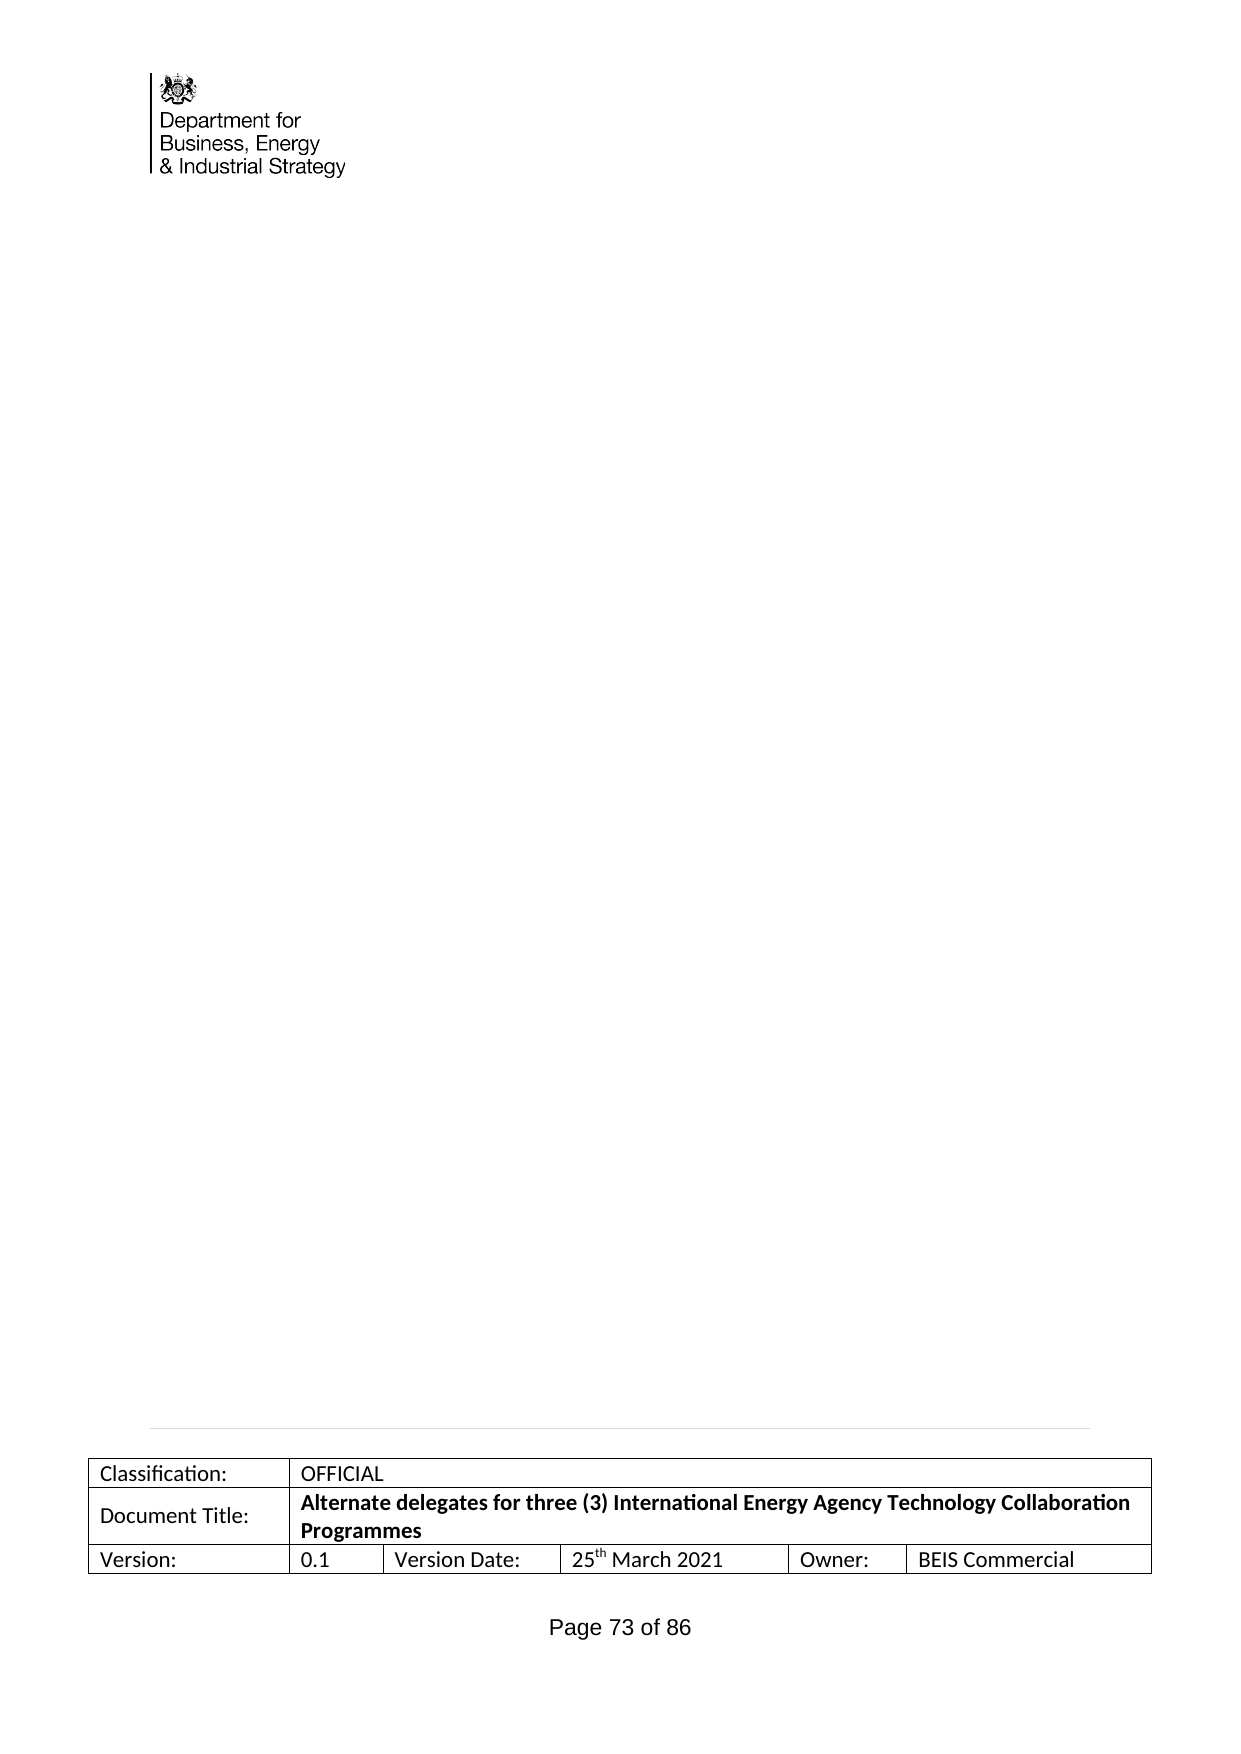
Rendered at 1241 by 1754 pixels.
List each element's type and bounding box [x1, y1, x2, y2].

picture [150, 73, 345, 178]
